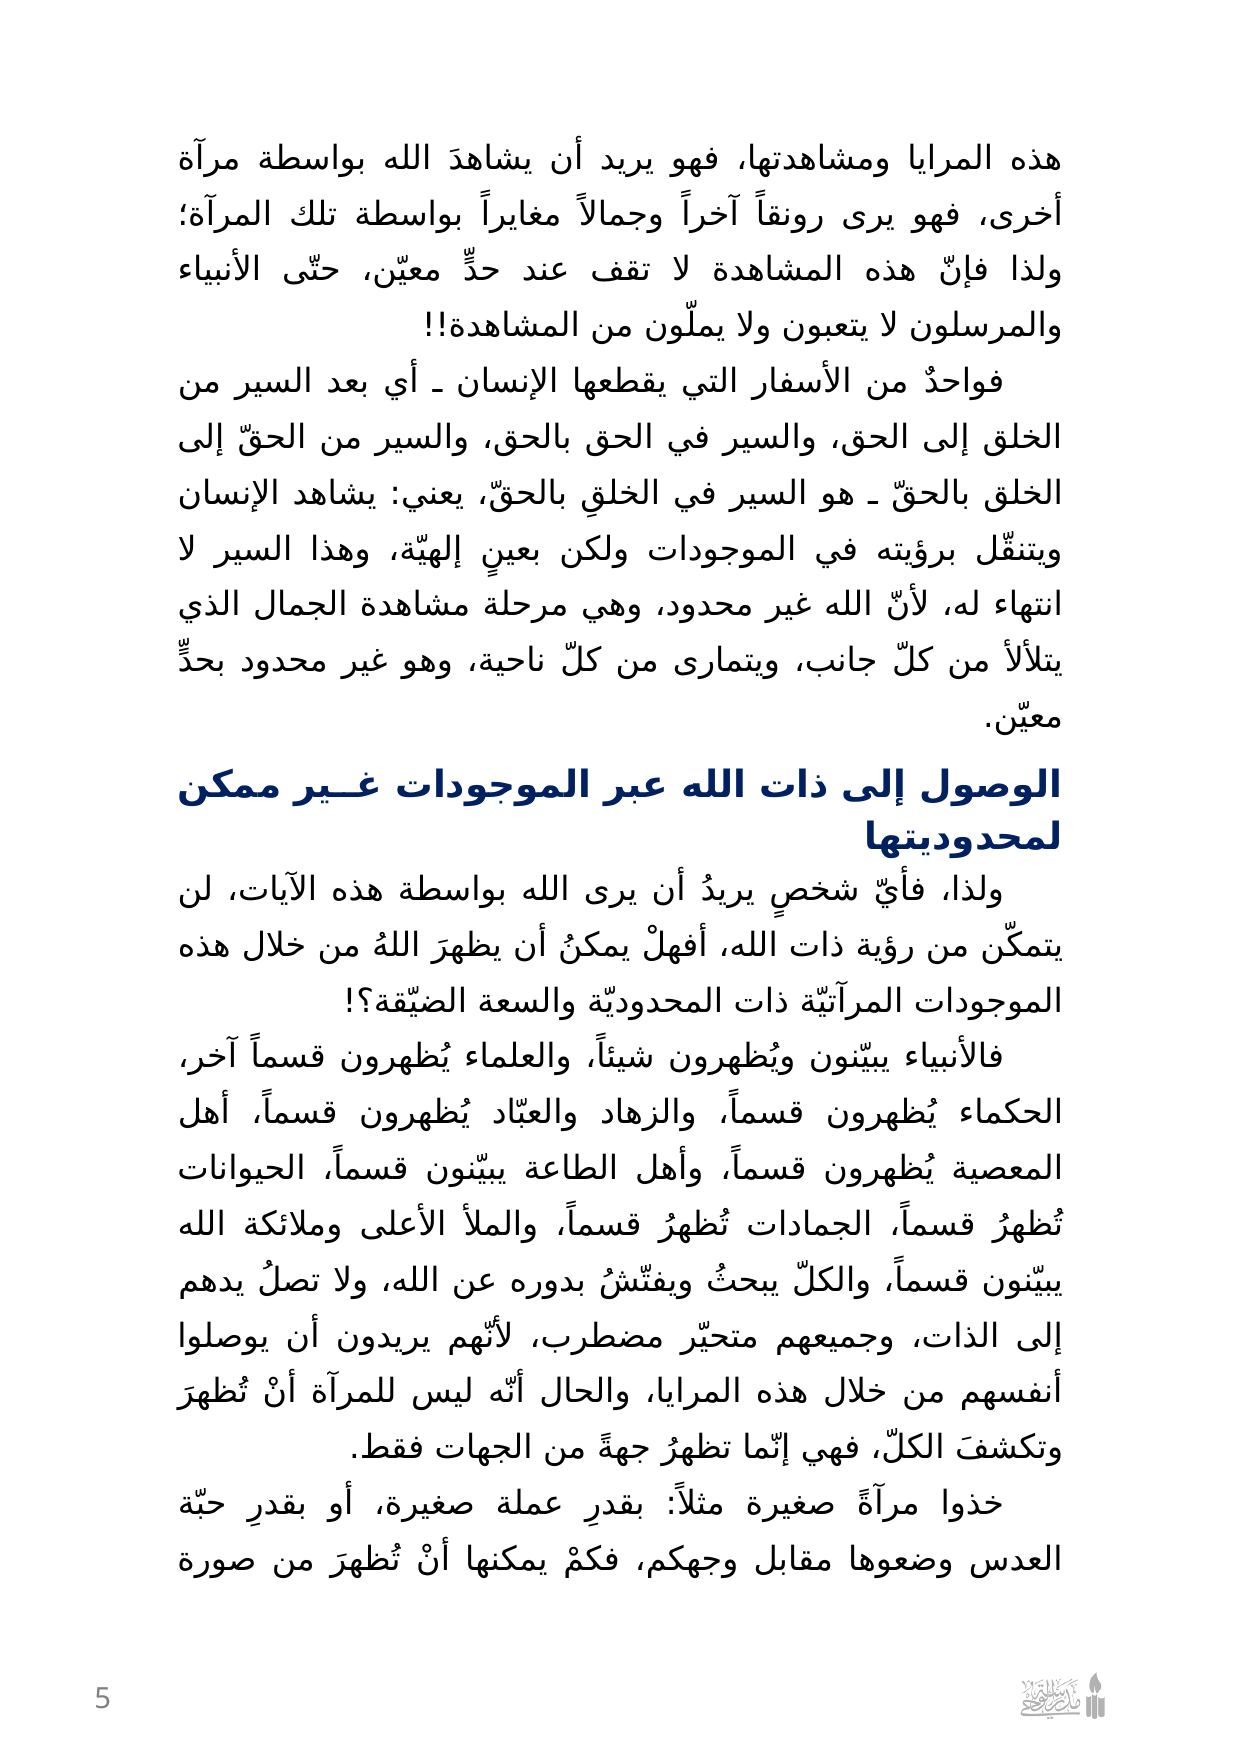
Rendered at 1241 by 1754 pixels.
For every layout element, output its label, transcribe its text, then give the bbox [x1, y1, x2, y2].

text فواحدٌ من الأسفار التي يقطعها الإنسان ـ أي بعد السير من الخلق إلى الحق، والسير في الحق بالحق، والسير من الحقّ إلى الخلق بالحقّ ـ هو السير في الخلقِ بالحقّ، يعني: يشاهد الإنسان ويتنقّل برؤيته في الموجودات ولكن بعينٍ إلهيّة، وهذا السير لا انتهاء له، لأنّ الله غير محدود، وهي مرحلة مشاهدة الجمال الذي يتلألأ من كلّ جانب، ويتمارى من كلّ ناحية، وهو غير محدود بحدٍّ معيّن. [177, 359, 1063, 750]
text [177, 1481, 1063, 1593]
picture [1020, 1672, 1105, 1719]
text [177, 136, 1063, 359]
title الوصول إلى ذات الله عبر الموجودات غير ممكن لمحدوديتها [177, 762, 1063, 858]
text فالأنبياء يبيّنون ويُظهرون شيئاً، والعلماء يُظهرون قسماً آخر، الحكماء يُظهرون قسماً، والزهاد والعبّاد يُظهرون قسماً، أهل المعصية يُظهرون قسماً، وأهل الطاعة يبيّنون قسماً، الحيوانات تُظهرُ قسماً، الجمادات تُظهرُ قسماً، والملأ الأعلى وملائكة الله يبيّنون قسماً، والكلّ يبحثُ ويفتّشُ بدوره عن الله، ولا تصلُ يدهم إلى الذات، وجميعهم متحيّر مضطرب، لأنّهم يريدون أن يوصلوا أنفسهم من خلال هذه المرايا، والحال أنّه ليس للمرآة أنْ تُظهرَ وتكشفَ الكلّ، فهي إنّما تظهرُ جهةً من الجهات فقط. [177, 1034, 1063, 1481]
text ولذا، فأيّ شخصٍ يريدُ أن يرى الله بواسطة هذه الآيات، لن يتمكّن من رؤية ذات الله، أفهلْ يمكنُ أن يظهرَ اللهُ من خلال هذه الموجودات المرآتيّة ذات المحدوديّة والسعة الضيّقة؟! [177, 867, 1063, 1034]
